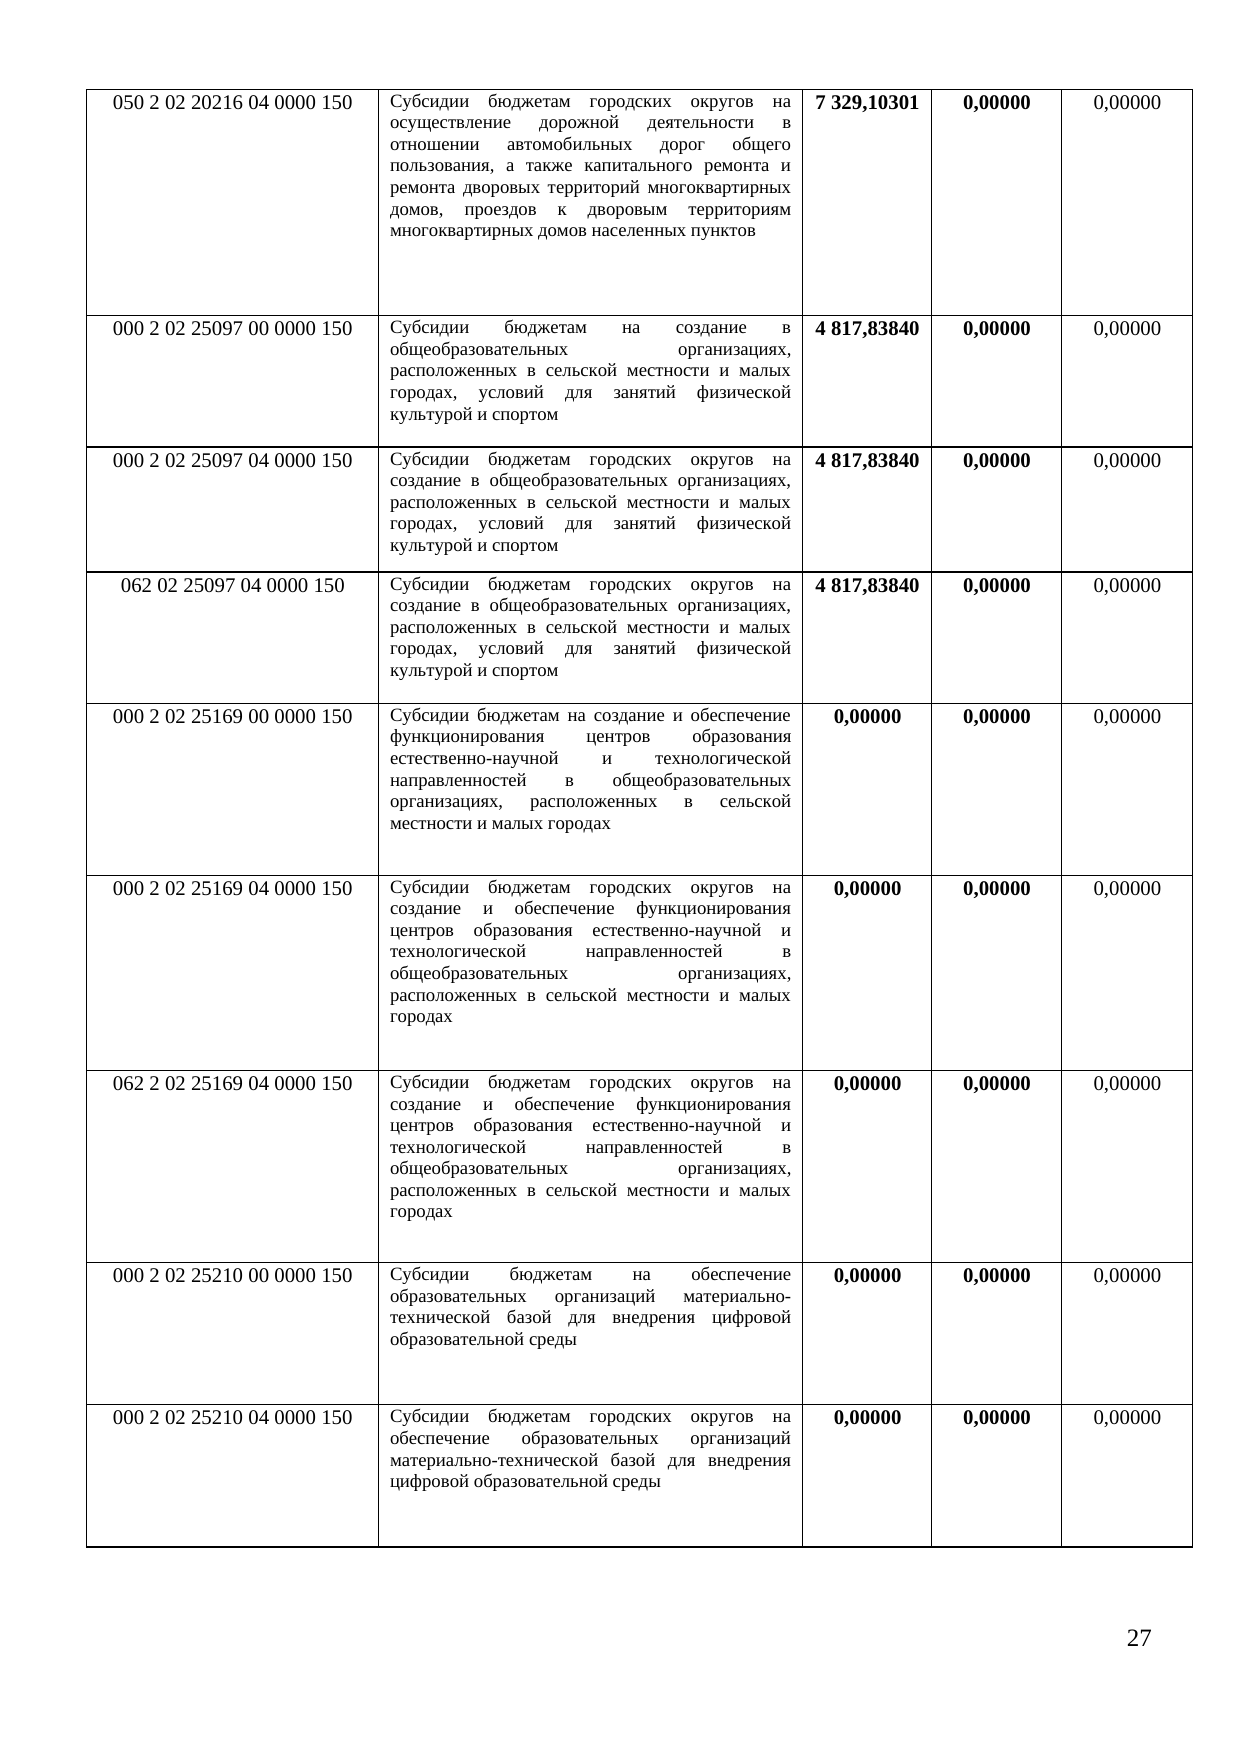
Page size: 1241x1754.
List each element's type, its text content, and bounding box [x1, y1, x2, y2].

table_cell 0,00000 [932, 1071, 1061, 1262]
table_cell 0,00000 [932, 448, 1061, 571]
table_cell 0,00000 [1062, 1263, 1192, 1404]
table_cell 0,00000 [803, 1263, 931, 1404]
table_cell 0,00000 [1062, 90, 1192, 315]
table_cell 0,00000 [932, 1263, 1061, 1404]
table_cell 4 817,83840 [803, 448, 931, 571]
table_cell 000 2 02 25169 04 0000 150 [87, 876, 378, 1070]
table_cell 0,00000 [1062, 876, 1192, 1070]
table_cell 0,00000 [932, 316, 1061, 446]
table_cell 0,00000 [932, 90, 1061, 315]
table_cell 0,00000 [1062, 1071, 1192, 1262]
table_cell 0,00000 [803, 1405, 931, 1546]
table_cell 0,00000 [1062, 1405, 1192, 1546]
table_cell 7 329,10301 [803, 90, 931, 315]
table_cell 0,00000 [932, 704, 1061, 874]
table_cell Субсидии бюджетам на создание в общеобразовательных организациях, расположенных в сельской местности и малых городах, условий для занятий физической культурой и спортом [379, 316, 802, 446]
table_cell Субсидии бюджетам городских округов на создание в общеобразовательных организациях, расположенных в сельской местности и малых городах, условий для занятий физической культурой и спортом [379, 573, 802, 703]
table_cell Субсидии бюджетам на создание и обеспечение функционирования центров образования естественно-научной и технологической направленностей в общеобразовательных организациях, расположенных в сельской местности и малых городах [379, 704, 802, 874]
table_cell 062 02 25097 04 0000 150 [87, 573, 378, 703]
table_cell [379, 90, 802, 315]
table_cell 000 2 02 25097 00 0000 150 [87, 316, 378, 446]
table_cell 000 2 02 25210 00 0000 150 [87, 1263, 378, 1404]
table_cell 0,00000 [932, 1405, 1061, 1546]
table_cell Субсидии бюджетам городских округов на создание в общеобразовательных организациях, расположенных в сельской местности и малых городах, условий для занятий физической культурой и спортом [379, 448, 802, 571]
table_cell 0,00000 [1062, 704, 1192, 874]
table_cell 0,00000 [803, 876, 931, 1070]
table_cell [379, 1405, 802, 1546]
table_cell 000 2 02 25169 00 0000 150 [87, 704, 378, 874]
table_cell Субсидии бюджетам городских округов на создание и обеспечение функционирования центров образования естественно-научной и технологической направленностей в общеобразовательных организациях, расположенных в сельской местности и малых городах [379, 1071, 802, 1262]
table_cell 0,00000 [932, 876, 1061, 1070]
table_cell 000 2 02 25097 04 0000 150 [87, 448, 378, 571]
table_cell 062 2 02 25169 04 0000 150 [87, 1071, 378, 1262]
table_cell 0,00000 [932, 573, 1061, 703]
table_cell Субсидии бюджетам городских округов на создание и обеспечение функционирования центров образования естественно-научной и технологической направленностей в общеобразовательных организациях, расположенных в сельской местности и малых городах [379, 876, 802, 1070]
table_cell Субсидии бюджетам на обеспечение образовательных организаций материально-технической базой для внедрения цифровой образовательной среды [379, 1263, 802, 1404]
table_cell 0,00000 [803, 1071, 931, 1262]
table_cell 0,00000 [1062, 316, 1192, 446]
table_cell 0,00000 [1062, 448, 1192, 571]
table_cell 050 2 02 20216 04 0000 150 [87, 90, 378, 315]
table_cell 0,00000 [1062, 573, 1192, 703]
table_cell 4 817,83840 [803, 573, 931, 703]
table_cell 0,00000 [803, 704, 931, 874]
table_cell 000 2 02 25210 04 0000 150 [87, 1405, 378, 1546]
table_cell 4 817,83840 [803, 316, 931, 446]
